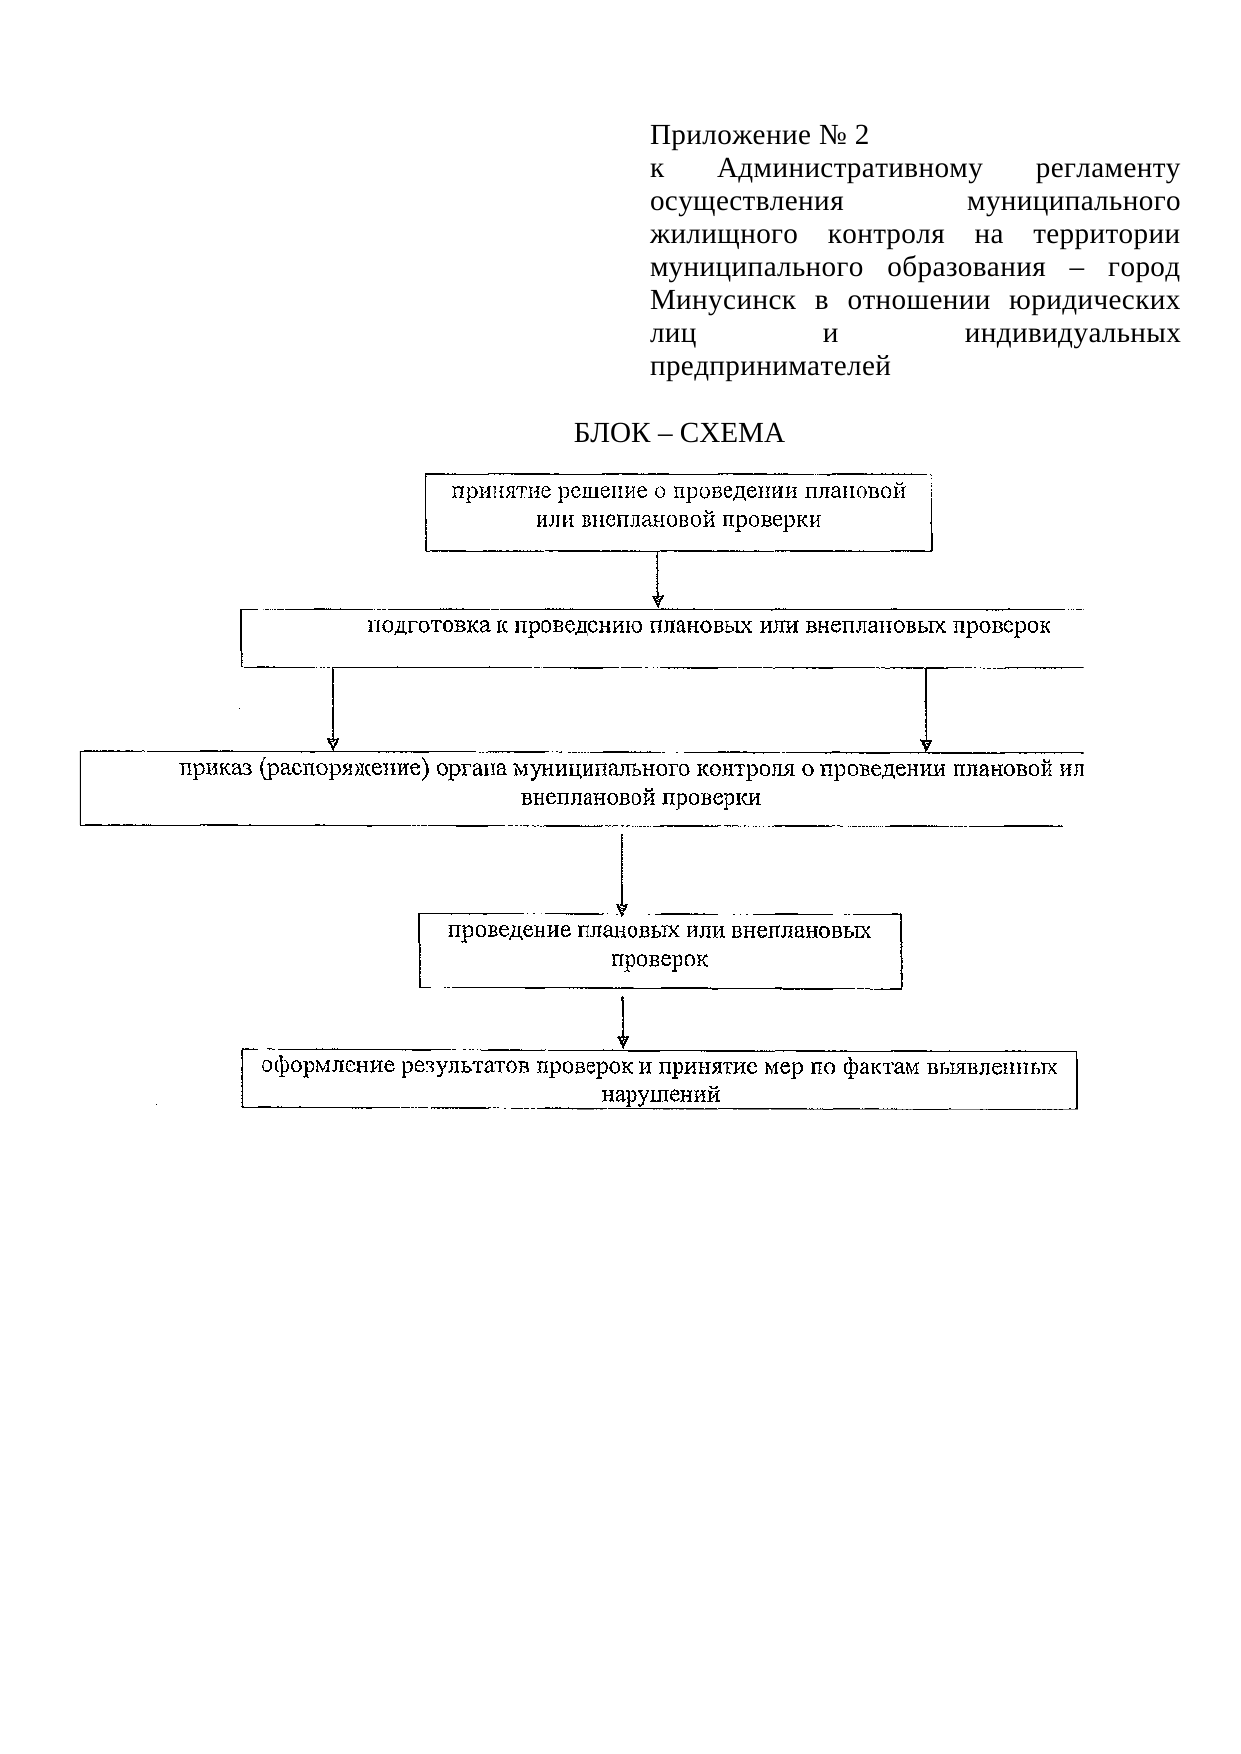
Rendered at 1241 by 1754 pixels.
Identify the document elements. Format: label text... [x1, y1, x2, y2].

text к Административному регламенту осуществления муниципального жилищного контроля на территории муниципального образования – город Минусинск в отношении юридических лиц и индивидуальных предпринимателей [650, 151, 1181, 382]
text БЛОК – СХЕМА [177, 415, 1181, 449]
picture [79, 473, 1084, 1110]
text Приложение № 2 [650, 118, 1181, 151]
